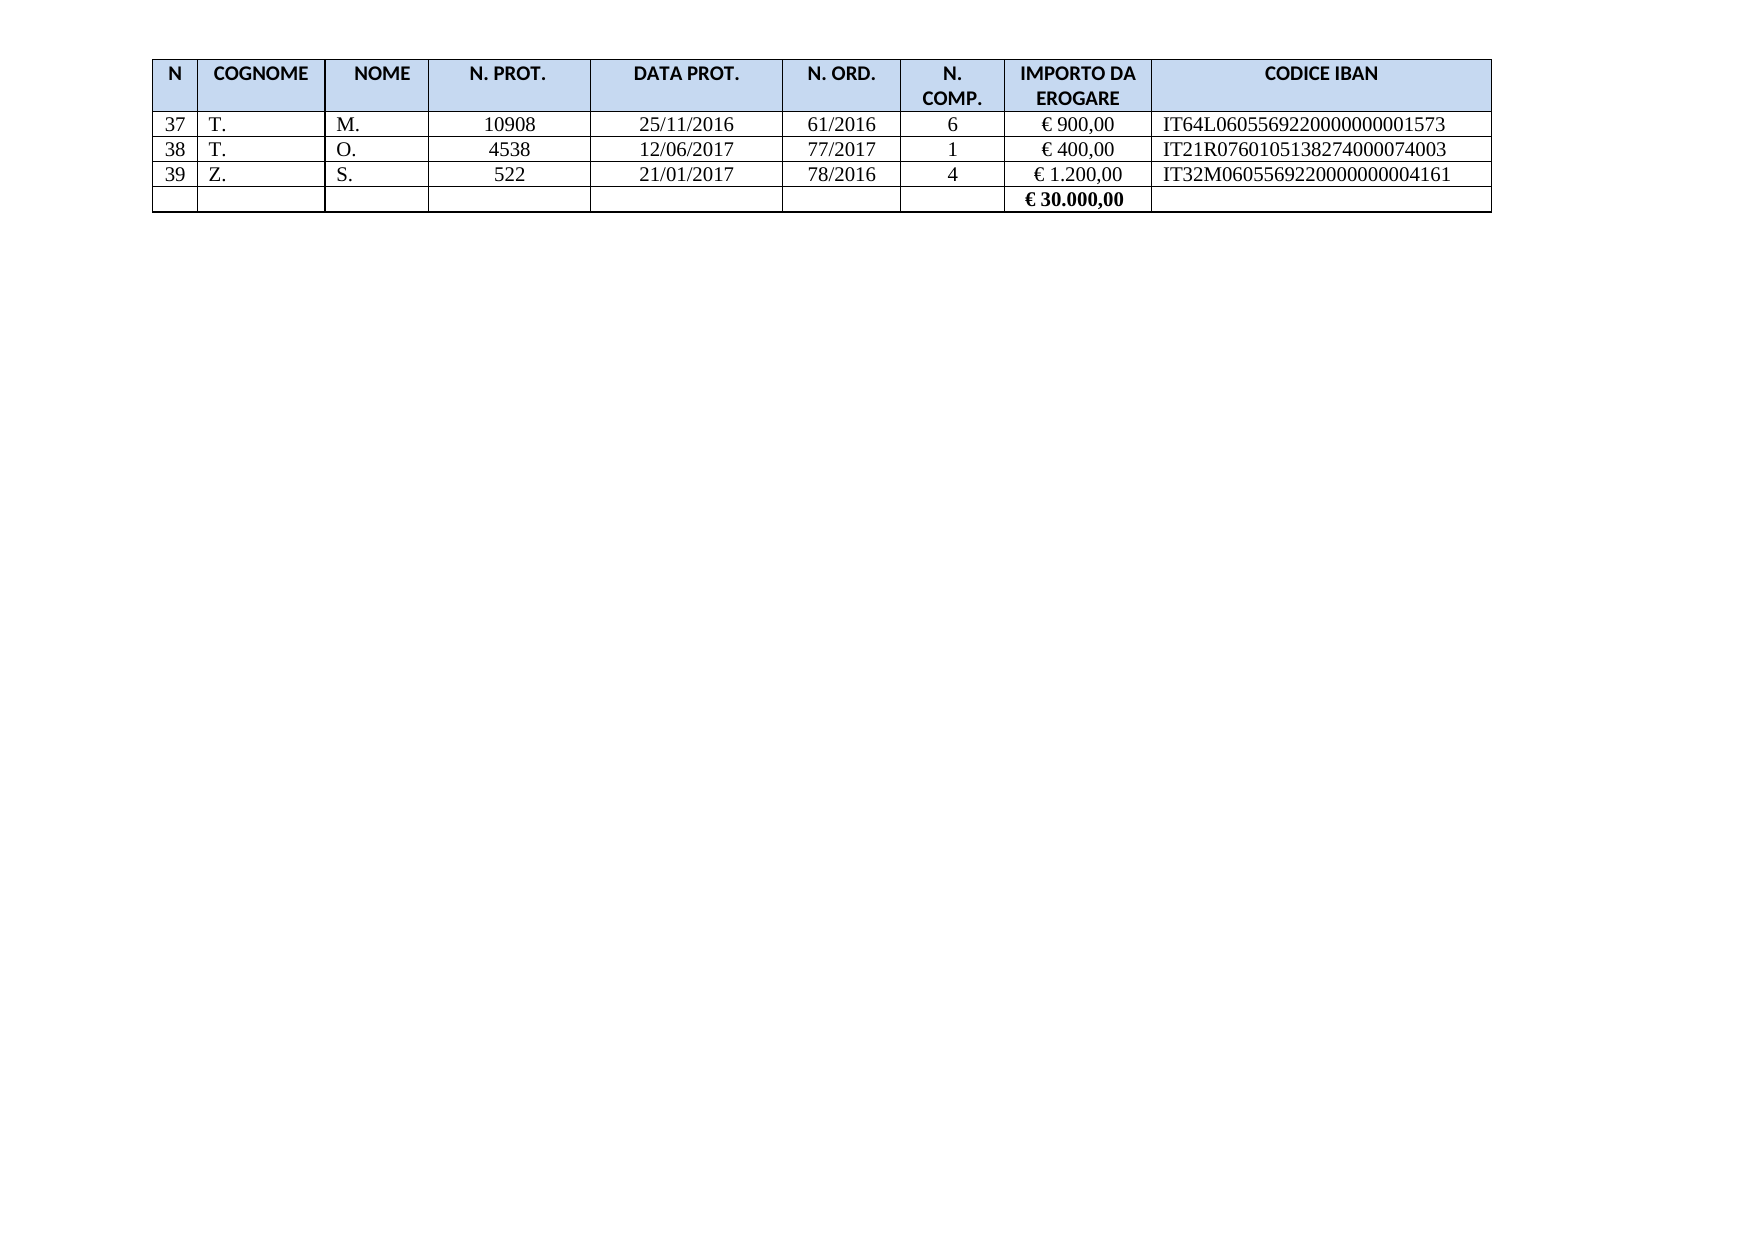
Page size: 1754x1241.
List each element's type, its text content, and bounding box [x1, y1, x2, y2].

table_cell IT21R0760105138274000074003 [1152, 137, 1491, 161]
table_cell 37 [153, 112, 197, 136]
table_cell 78/2016 [783, 162, 900, 186]
table_cell CODICE IBAN [1152, 60, 1491, 111]
table_cell 25/11/2016 [591, 112, 782, 136]
table_cell N. PROT. [429, 60, 590, 111]
table_cell 12/06/2017 [591, 137, 782, 161]
table_cell COGNOME [198, 60, 324, 111]
table_cell [198, 187, 324, 211]
table_cell T. [198, 137, 324, 161]
table_cell 4538 [429, 137, 590, 161]
table_cell 522 [429, 162, 590, 186]
table_cell 1 [901, 137, 1004, 161]
table_cell DATA PROT. [591, 60, 782, 111]
table_cell 77/2017 [783, 137, 900, 161]
table_cell N. COMP. [901, 60, 1004, 111]
table_cell NOME [326, 60, 428, 111]
table_cell Z. [198, 162, 324, 186]
table_cell T. [198, 112, 324, 136]
table_cell IT32M0605569220000000004161 [1152, 162, 1491, 186]
table_cell € 30.000,00 [1005, 187, 1151, 211]
table_cell € 1.200,00 [1005, 162, 1151, 186]
table_cell [901, 187, 1004, 211]
table_cell S. [326, 162, 428, 186]
table_cell M. [326, 112, 428, 136]
table_cell [153, 187, 197, 211]
table_cell 10908 [429, 112, 590, 136]
table_cell € 400,00 [1005, 137, 1151, 161]
table_cell 61/2016 [783, 112, 900, 136]
table_cell N [153, 60, 197, 111]
table_cell [429, 187, 590, 211]
table_cell IT64L0605569220000000001573 [1152, 112, 1491, 136]
table_cell [591, 187, 782, 211]
table_cell 38 [153, 137, 197, 161]
table_cell 21/01/2017 [591, 162, 782, 186]
table_cell [1152, 187, 1491, 211]
table_cell 4 [901, 162, 1004, 186]
table_cell [783, 187, 900, 211]
table_cell N. ORD. [783, 60, 900, 111]
table_cell 6 [901, 112, 1004, 136]
table_cell IMPORTO DA EROGARE [1005, 60, 1151, 111]
table_cell 39 [153, 162, 197, 186]
table_cell [326, 187, 428, 211]
table_cell O. [326, 137, 428, 161]
table_cell € 900,00 [1005, 112, 1151, 136]
